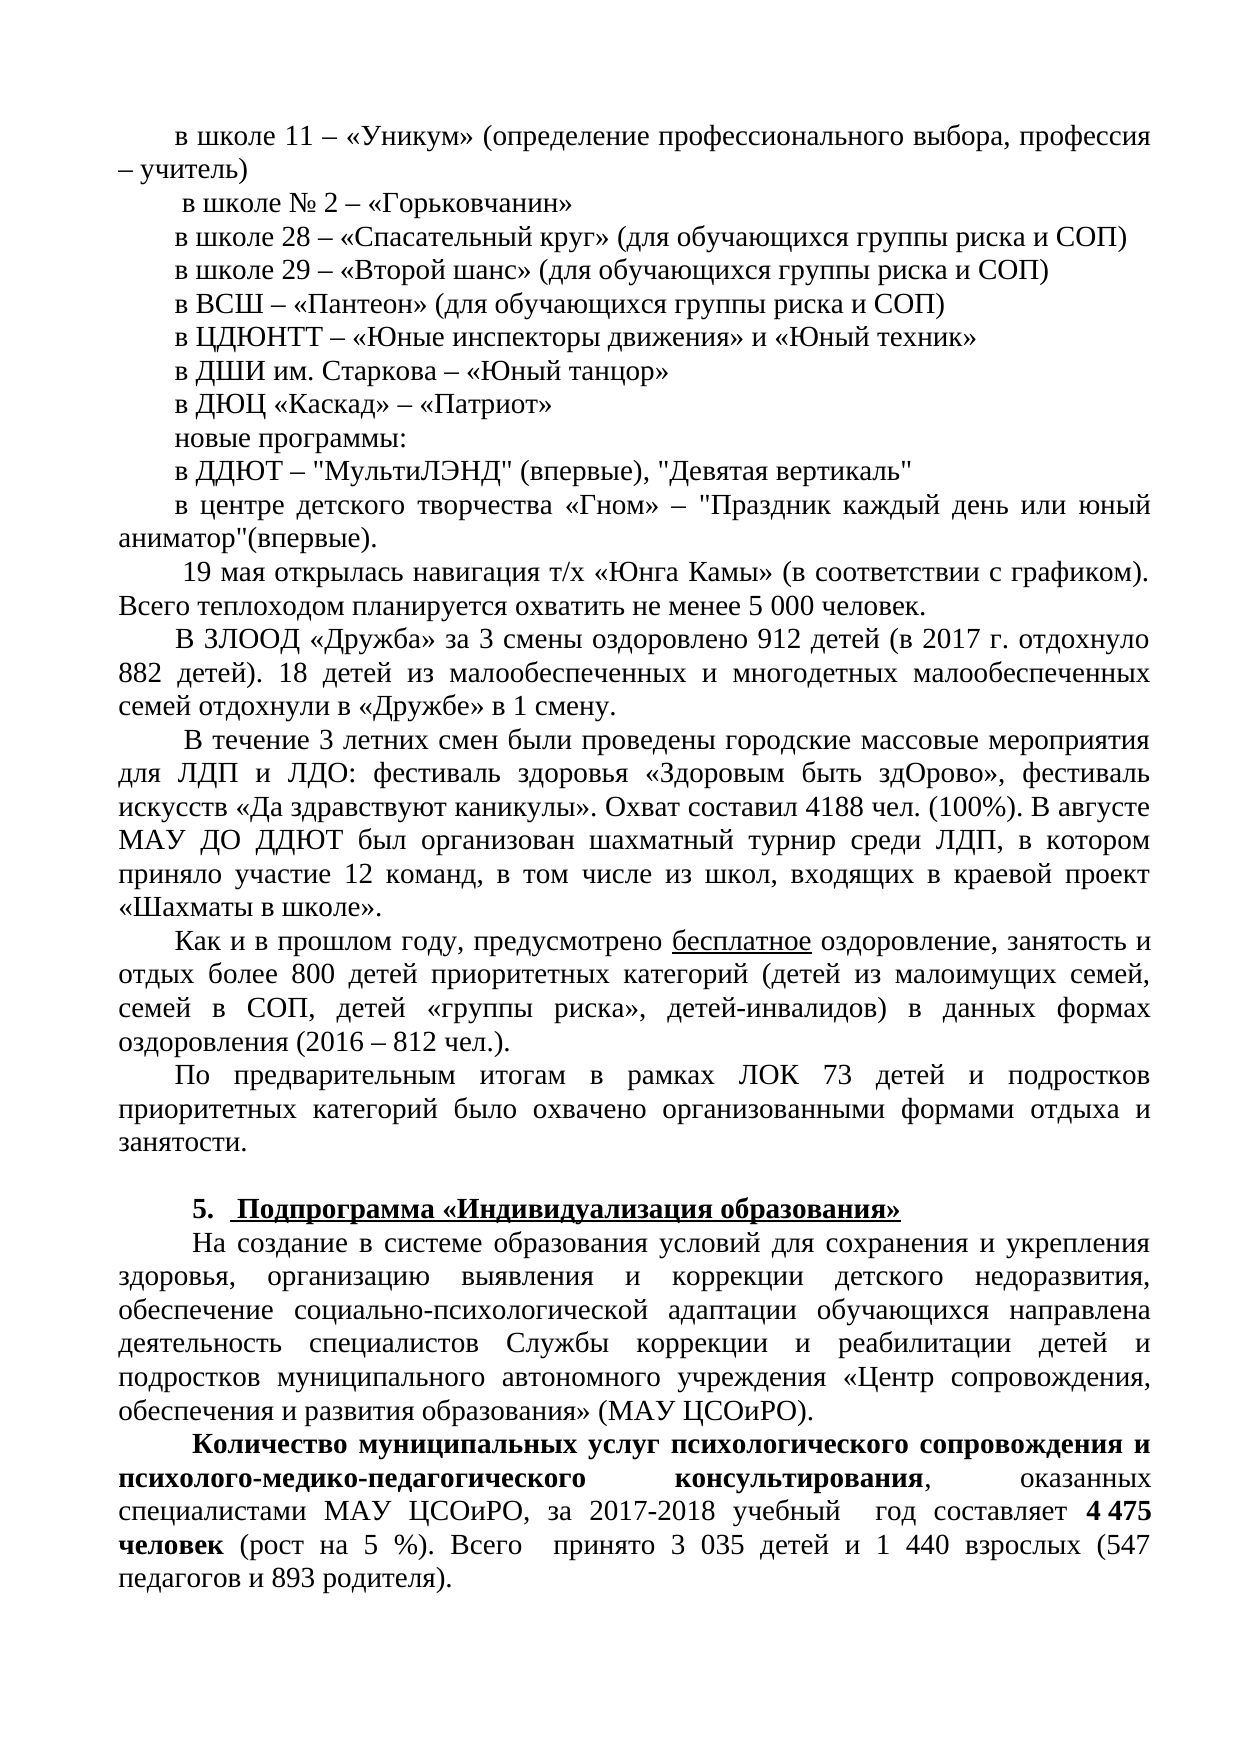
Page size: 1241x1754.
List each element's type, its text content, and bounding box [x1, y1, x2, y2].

text в школе 29 – «Второй шанс» (для обучающихся группы риска и СОП) [118, 252, 1152, 286]
text в ДДЮТ – "МультиЛЭНД" (впервые), "Девятая вертикаль" [118, 453, 1152, 487]
list Количество муниципальных услуг психологического сопровождения и психолого-медико-педагогического консультирования, оказанных специалистами МАУ ЦСОиРО, за 2017-2018 учебный год составляет 4 475 человек (рост на 5 %). Всего принято 3 035 детей и 1 440 взрослых (547 педагогов и 893 родителя). [118, 1426, 1152, 1594]
text в ДШИ им. Старкова – «Юный танцор» [118, 353, 1152, 386]
list Подпрограмма «Индивидуализация образования» [192, 1191, 1152, 1225]
text в ВСШ – «Пантеон» (для обучающихся группы риска и СОП) [118, 286, 1152, 319]
text В ЗЛООД «Дружба» за 3 смены оздоровлено 912 детей (в 2017 г. отдохнуло 882 детей). 18 детей из малообеспеченных и многодетных малообеспеченных семей отдохнули в «Дружбе» в 1 смену. [118, 621, 1152, 722]
text В течение 3 летних смен были проведены городские массовые мероприятия для ЛДП и ЛДО: фестиваль здоровья «Здоровым быть здОрово», фестиваль искусств «Да здравствуют каникулы». Охват составил 4188 чел. (100%). В августе МАУ ДО ДДЮТ был организован шахматный турнир среди ЛДП, в котором приняло участие 12 команд, в том числе из школ, входящих в краевой проект «Шахматы в школе». [118, 722, 1152, 923]
list На создание в системе образования условий для сохранения и укрепления здоровья, организацию выявления и коррекции детского недоразвития, обеспечение социально-психологической адаптации обучающихся направлена деятельность специалистов Службы коррекции и реабилитации детей и подростков муниципального автономного учреждения «Центр сопровождения, обеспечения и развития образования» (МАУ ЦСОиРО). [118, 1225, 1152, 1426]
text 19 мая открылась навигация т/х «Юнга Камы» (в соответствии с графиком). Всего теплоходом планируется охватить не менее 5 000 человек. [118, 554, 1152, 621]
text в центре детского творчества «Гном» – "Праздник каждый день или юный аниматор"(впервые). [118, 487, 1152, 554]
text в ЦДЮНТТ – «Юные инспекторы движения» и «Юный техник» [118, 319, 1152, 353]
text По предварительным итогам в рамках ЛОК 73 детей и подростков приоритетных категорий было охвачено организованными формами отдыха и занятости. [118, 1057, 1152, 1158]
text в ДЮЦ «Каскад» – «Патриот» [118, 386, 1152, 420]
text новые программы: [118, 420, 1152, 453]
text в школе 11 – «Уникум» (определение профессионального выбора, профессия – учитель) [118, 118, 1152, 185]
text в школе 28 – «Спасательный круг» (для обучающихся группы риска и СОП) [118, 219, 1152, 252]
text в школе № 2 – «Горьковчанин» [118, 185, 1152, 219]
text Как и в прошлом году, предусмотрено бесплатное оздоровление, занятость и отдых более 800 детей приоритетных категорий (детей из малоимущих семей, семей в СОП, детей «группы риска», детей-инвалидов) в данных формах оздоровления (2016 – 812 чел.). [118, 923, 1152, 1057]
